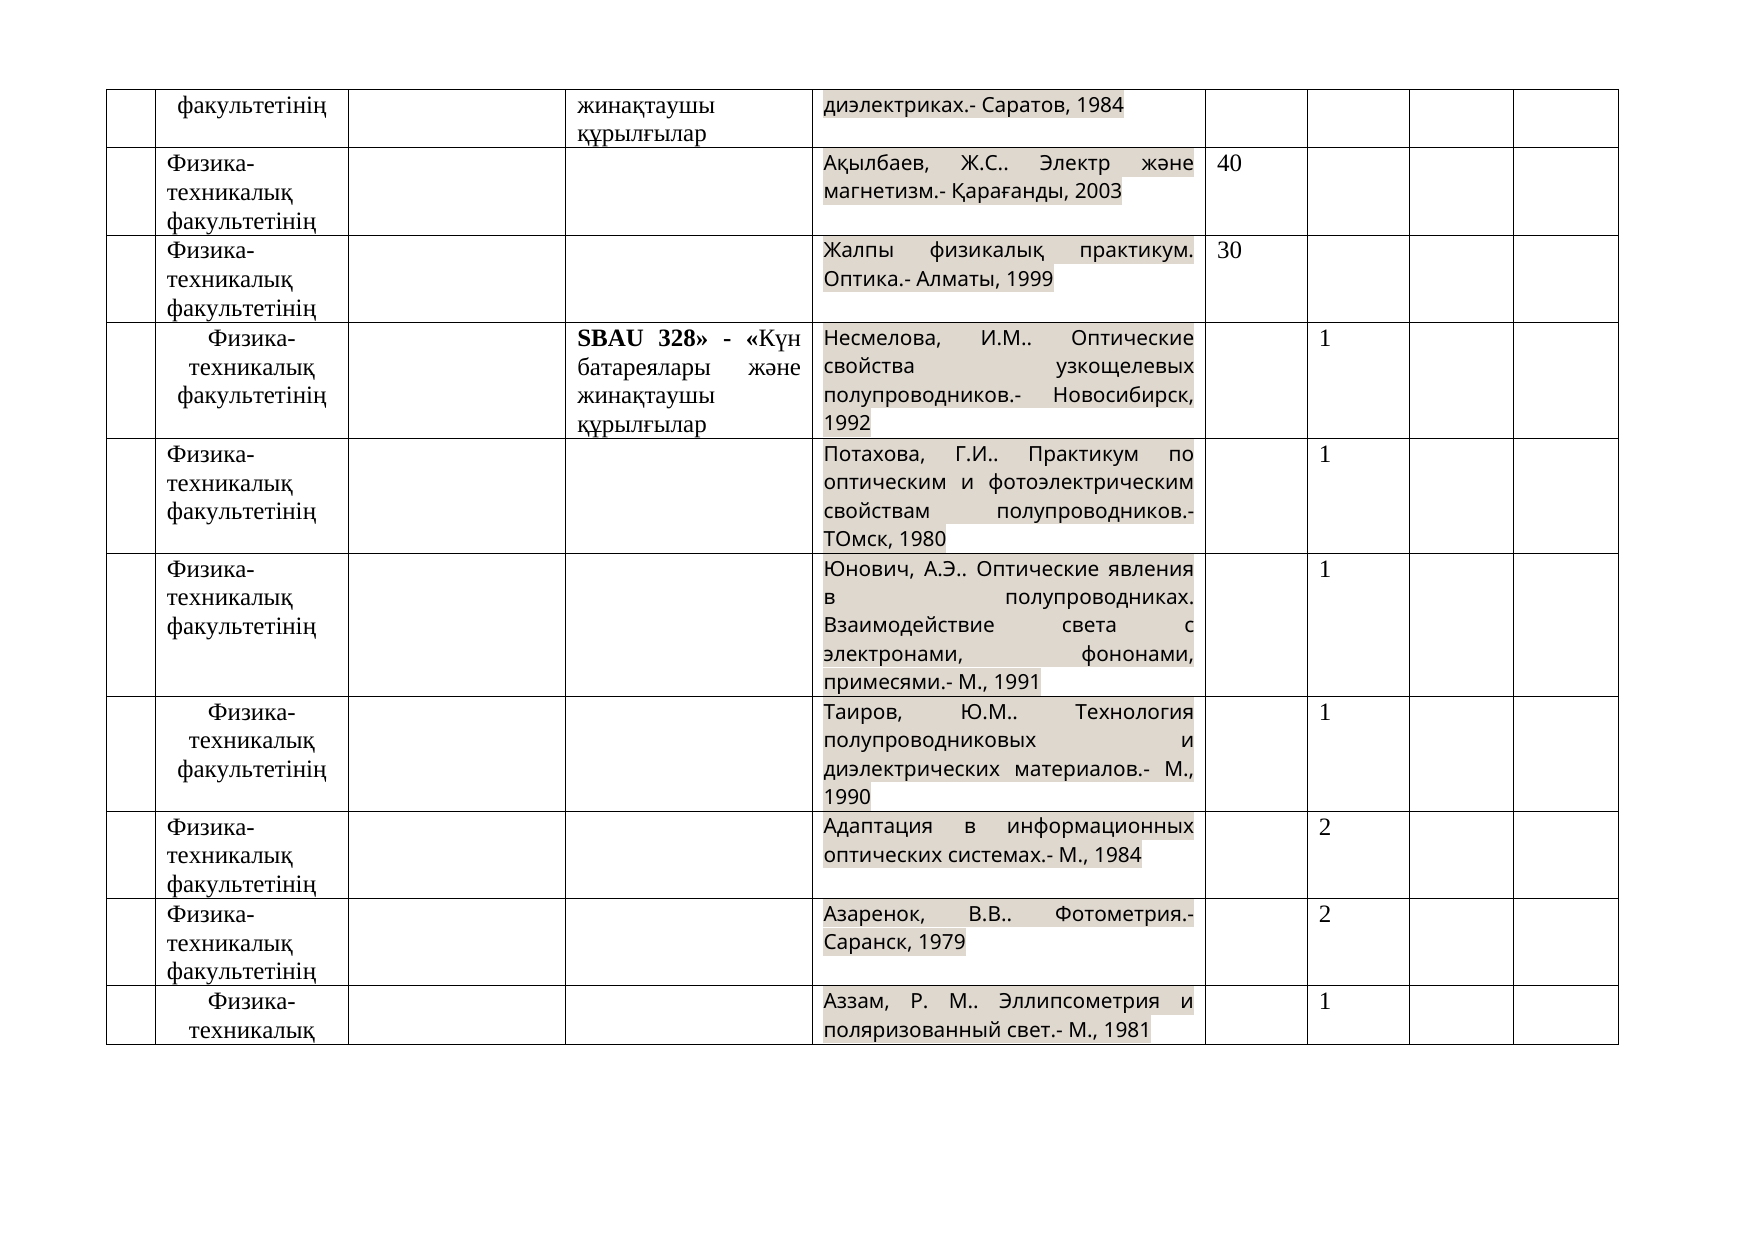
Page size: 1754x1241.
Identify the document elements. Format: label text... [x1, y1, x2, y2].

table_cell [1206, 986, 1307, 1044]
table_cell Азаренок, В.В.. Фотометрия.- Саранск, 1979 [813, 899, 1205, 985]
table_cell Юнович, А.Э.. Оптические явления в полупроводниках. Взаимодействие света с электронами, фононами, примесями.- М., 1991 [813, 554, 1205, 696]
table_cell [566, 148, 812, 234]
table_cell [349, 236, 565, 322]
table_cell [1308, 236, 1409, 322]
table_cell [107, 697, 155, 811]
table_cell Физика-техникалық факультетінің [156, 554, 348, 696]
table_cell [566, 697, 812, 811]
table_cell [156, 90, 348, 147]
table_cell 1 [1308, 697, 1409, 811]
table_cell 1 [1308, 554, 1409, 696]
table_cell [107, 554, 155, 696]
table_cell [1206, 323, 1307, 438]
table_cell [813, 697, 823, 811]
table_cell Физика-техникалық факультетінің [156, 697, 348, 811]
table_cell [349, 899, 565, 985]
table_cell [1410, 148, 1513, 234]
table_cell [107, 90, 155, 147]
table_cell Физика-техникалық факультетінің [156, 323, 348, 438]
table_cell [1410, 986, 1513, 1044]
table_cell 2 [1308, 899, 1409, 985]
table_cell Ақылбаев, Ж.С.. Электр және магнетизм.- Қарағанды, 2003 [813, 148, 1205, 234]
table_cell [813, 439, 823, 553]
table_cell [107, 236, 155, 322]
table_cell Несмелова, И.М.. Оптические свойства узкощелевых полупроводников.- Новосибирск, 1992 [813, 323, 1205, 438]
table_cell Таиров, Ю.М.. Технология полупроводниковых и диэлектрических материалов.- М., 1990 [871, 697, 1205, 811]
table_cell [1410, 899, 1513, 985]
table_cell 40 [1206, 148, 1307, 234]
table_cell [1514, 439, 1618, 553]
table_cell [1410, 439, 1513, 553]
table_cell [349, 90, 565, 147]
table_cell [1410, 90, 1513, 147]
table_cell [566, 986, 812, 1044]
table_cell [1514, 554, 1618, 696]
table_cell [566, 554, 812, 696]
table_cell [1514, 899, 1618, 985]
table_cell 30 [1206, 236, 1307, 322]
table_cell [1514, 148, 1618, 234]
table_cell [1206, 439, 1307, 553]
table_cell Физика-техникалық факультетінің [156, 439, 348, 553]
table_cell [1206, 697, 1307, 811]
table_cell [1514, 986, 1618, 1044]
table_cell [349, 697, 565, 811]
table_cell [349, 554, 565, 696]
table_cell Жалпы физикалық практикум. Оптика.- Алматы, 1999 [813, 236, 1205, 322]
table_cell 1 [1308, 439, 1409, 553]
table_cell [156, 986, 348, 1044]
table_cell SBAU 328» - «Күн батареялары және жинақтаушы құрылғылар [566, 323, 812, 438]
table_cell [1206, 899, 1307, 985]
table_cell [107, 986, 155, 1044]
table_cell [107, 812, 155, 898]
table_cell Физика-техникалық факультетінің [156, 899, 348, 985]
table_cell [1206, 812, 1307, 898]
table_cell Физика-техникалық факультетінің [156, 148, 348, 234]
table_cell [566, 90, 812, 147]
table_cell [1308, 148, 1409, 234]
table_cell [566, 236, 812, 322]
table_cell [1514, 236, 1618, 322]
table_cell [813, 986, 1205, 1044]
table_cell [349, 148, 565, 234]
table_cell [813, 90, 1205, 147]
table_cell [107, 439, 155, 553]
table_cell [1410, 812, 1513, 898]
table_cell 1 [1308, 986, 1409, 1044]
table_cell [349, 986, 565, 1044]
table_cell [566, 439, 812, 553]
table_cell [1514, 697, 1618, 811]
table_cell Физика-техникалық факультетінің [156, 812, 348, 898]
table_cell [1514, 90, 1618, 147]
table_cell [107, 323, 155, 438]
table_cell Потахова, Г.И.. Практикум по оптическим и фотоэлектрическим свойствам полупроводников.- ТОмск, 1980 [946, 439, 1205, 553]
table_cell [1514, 812, 1618, 898]
table_cell 1 [1308, 323, 1409, 438]
table_cell [1206, 554, 1307, 696]
table_cell [1410, 323, 1513, 438]
table_cell 2 [1308, 90, 1409, 147]
table_cell [107, 148, 155, 234]
table_cell [349, 323, 565, 438]
table_cell Физика-техникалық факультетінің [156, 236, 348, 322]
table_cell [107, 899, 155, 985]
table_cell [566, 899, 812, 985]
table_cell [566, 812, 812, 898]
table_cell 2 [1308, 812, 1409, 898]
table_cell Адаптация в информационных оптических системах.- М., 1984 [813, 812, 1205, 898]
table_cell [349, 812, 565, 898]
table_cell [1410, 554, 1513, 696]
table_cell [1206, 90, 1307, 147]
table_cell [349, 439, 565, 553]
table_cell [1410, 697, 1513, 811]
table_cell [1410, 236, 1513, 322]
table_cell [1514, 323, 1618, 438]
